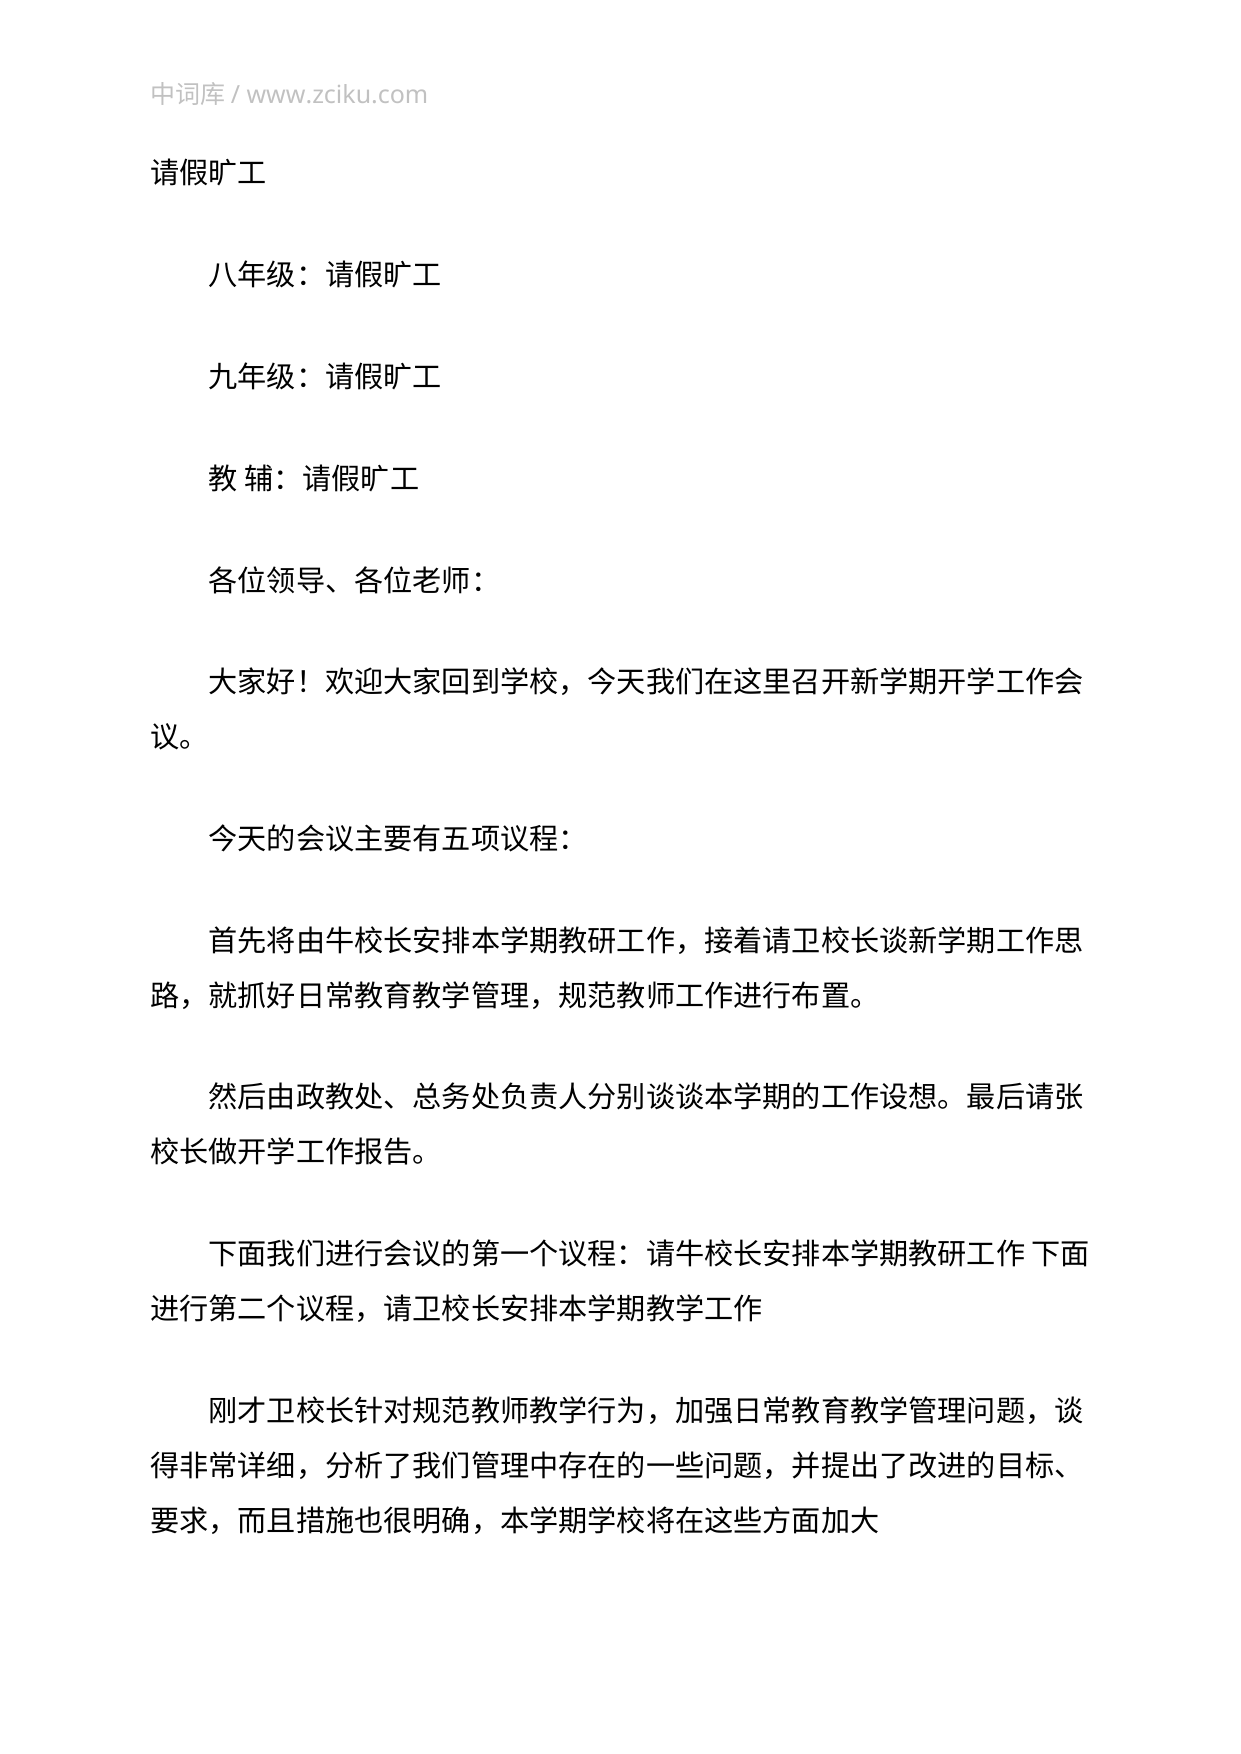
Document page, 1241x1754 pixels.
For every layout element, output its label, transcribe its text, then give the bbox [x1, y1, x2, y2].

text 教 辅：请假旷工 [150, 455, 1090, 498]
text 八年级：请假旷工 [150, 252, 1090, 294]
text 首先将由牛校长安排本学期教研工作，接着请卫校长谈新学期工作思路，就抓好日常教育教学管理，规范教师工作进行布置。 [150, 917, 1090, 1014]
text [150, 150, 1090, 192]
text 九年级：请假旷工 [150, 353, 1090, 396]
text 今天的会议主要有五项议程： [150, 816, 1090, 858]
text 各位领导、各位老师： [150, 557, 1090, 599]
text 下面我们进行会议的第一个议程：请牛校长安排本学期教研工作 下面进行第二个议程，请卫校长安排本学期教学工作 [150, 1231, 1090, 1328]
text 大家好！欢迎大家回到学校，今天我们在这里召开新学期开学工作会议。 [150, 659, 1090, 756]
text 刚才卫校长针对规范教师教学行为，加强日常教育教学管理问题，谈得非常详细，分析了我们管理中存在的一些问题，并提出了改进的目标、要求，而且措施也很明确，本学期学校将在这些方面加大 [150, 1387, 1090, 1539]
text 然后由政教处、总务处负责人分别谈谈本学期的工作设想。最后请张校长做开学工作报告。 [150, 1074, 1090, 1171]
